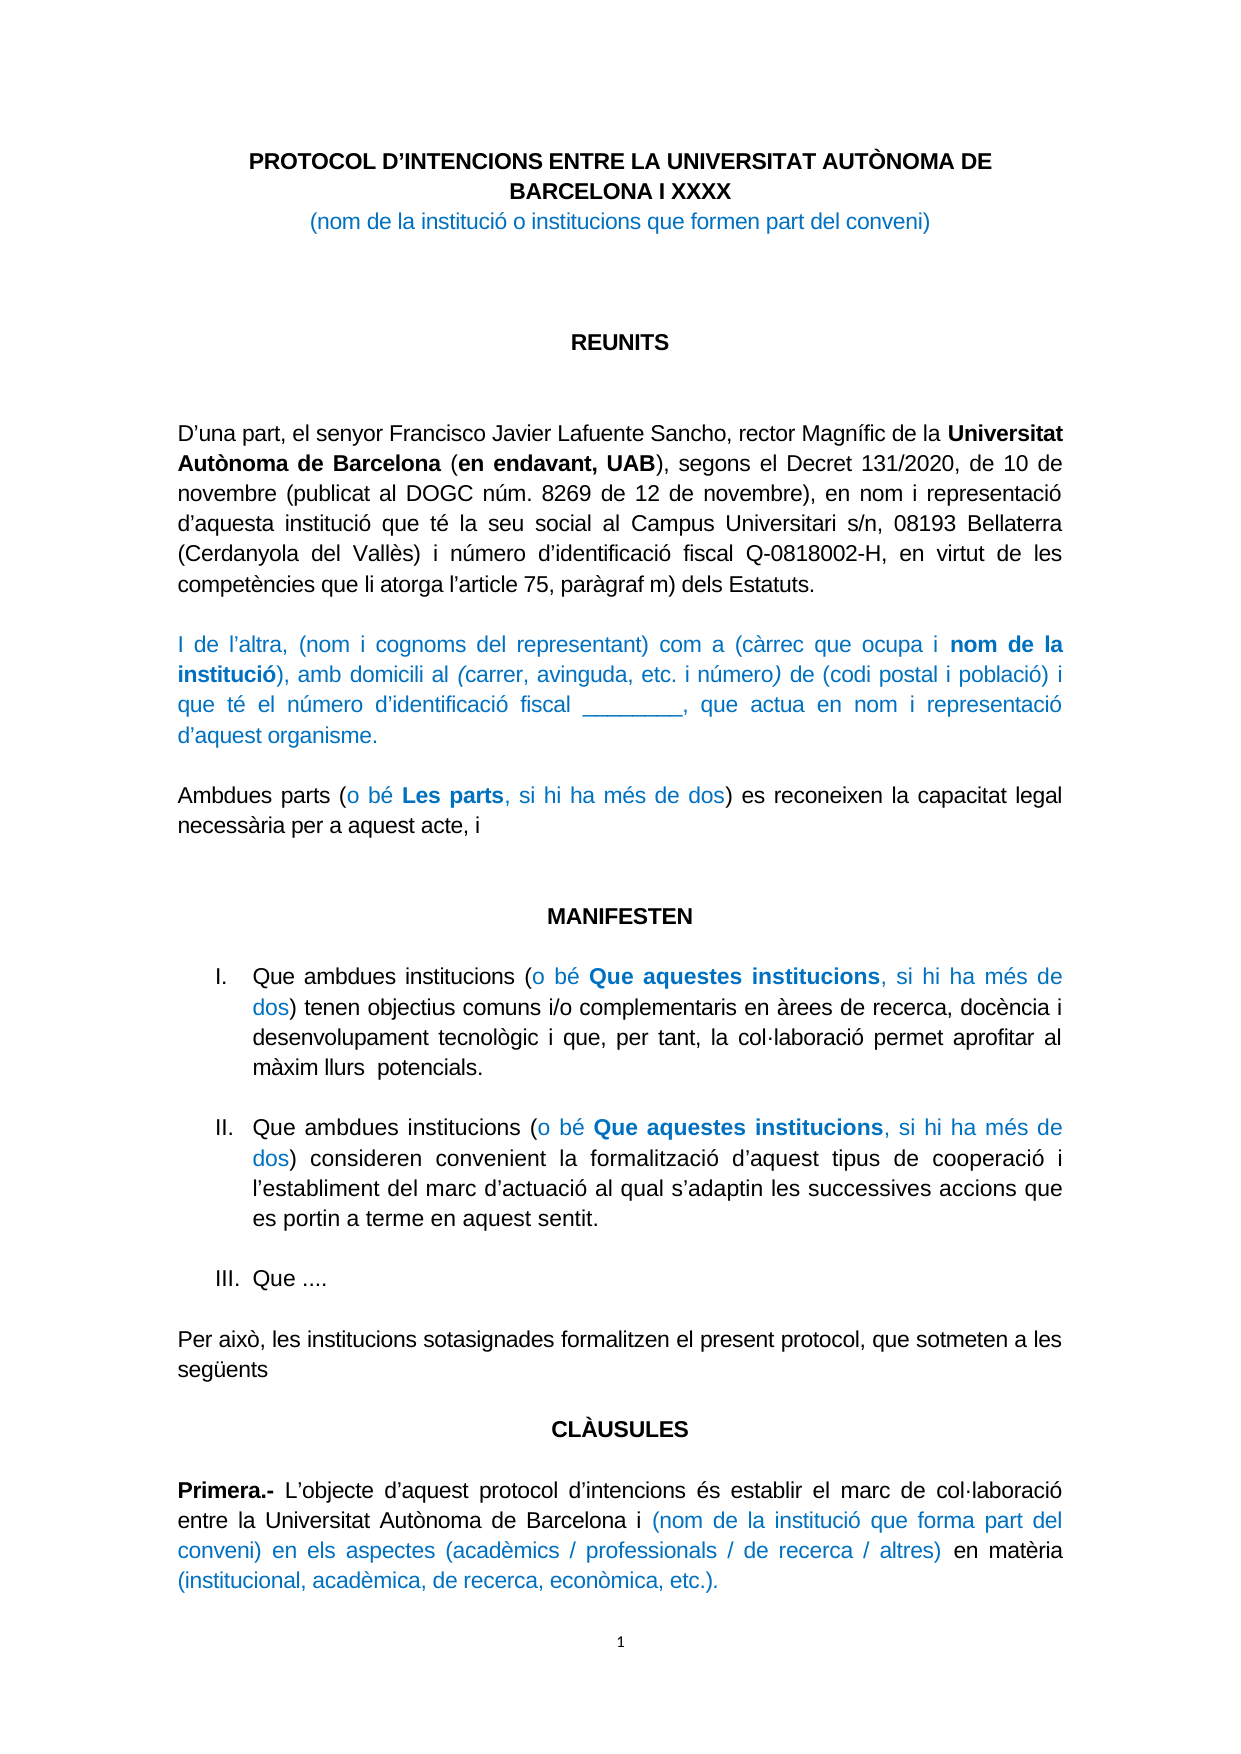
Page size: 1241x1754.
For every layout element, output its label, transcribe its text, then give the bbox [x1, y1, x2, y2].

text PROTOCOL D’INTENCIONS ENTRE LA UNIVERSITAT AUTÒNOMA DE BARCELONA I XXXX [177, 148, 1063, 204]
list Que ambdues institucions (o bé Que aquestes institucions, si hi ha més de dos) tenen objectius comuns i/o complementaris en àrees de recerca, docència i desenvolupament tecnològic i que, per tant, la col·laboració permet aprofitar al màxim llurs potencials. [215, 963, 1063, 1080]
text Ambdues parts (o bé Les parts, si hi ha més de dos) es reconeixen la capacitat legal necessària per a aquest acte, i [177, 782, 1063, 838]
text REUNITS [177, 329, 1063, 355]
text I de l’altra, (nom i cognoms del representant) com a (càrrec que ocupa i nom de la institució), amb domicili al (carrer, avinguda, etc. i número) de (codi postal i població) i que té el número d’identificació fiscal ________, que actua en nom i representació d’aquest organisme. [177, 631, 1063, 748]
text D’una part, el senyor Francisco Javier Lafuente Sancho, rector Magnífic de la Universitat Autònoma de Barcelona (en endavant, UAB), segons el Decret 131/2020, de 10 de novembre (publicat al DOGC núm. 8269 de 12 de novembre), en nom i representació d’aquesta institució que té la seu social al Campus Universitari s/n, 08193 Bellaterra (Cerdanyola del Vallès) i número d’identificació fiscal Q-0818002-H, en virtut de les competències que li atorga l’article 75, paràgraf m) dels Estatuts. [177, 419, 1063, 597]
list Que .... [215, 1265, 1063, 1292]
list Que ambdues institucions (o bé Que aquestes institucions, si hi ha més de dos) consideren convenient la formalització d’aquest tipus de cooperació i l’establiment del marc d’actuació al qual s’adaptin les successives accions que es portin a terme en aquest sentit. [215, 1114, 1063, 1231]
text (nom de la institució o institucions que formen part del conveni) [177, 208, 1063, 234]
text Per això, les institucions sotasignades formalitzen el present protocol, que sotmeten a les següents [177, 1326, 1063, 1382]
text MANIFESTEN [177, 903, 1063, 929]
text CLÀUSULES [177, 1416, 1063, 1443]
text Primera.- L’objecte d’aquest protocol d’intencions és establir el marc de col·laboració entre la Universitat Autònoma de Barcelona i (nom de la institució que forma part del conveni) en els aspectes (acadèmics / professionals / de recerca / altres) en matèria (institucional, acadèmica, de recerca, econòmica, etc.). [177, 1477, 1063, 1594]
